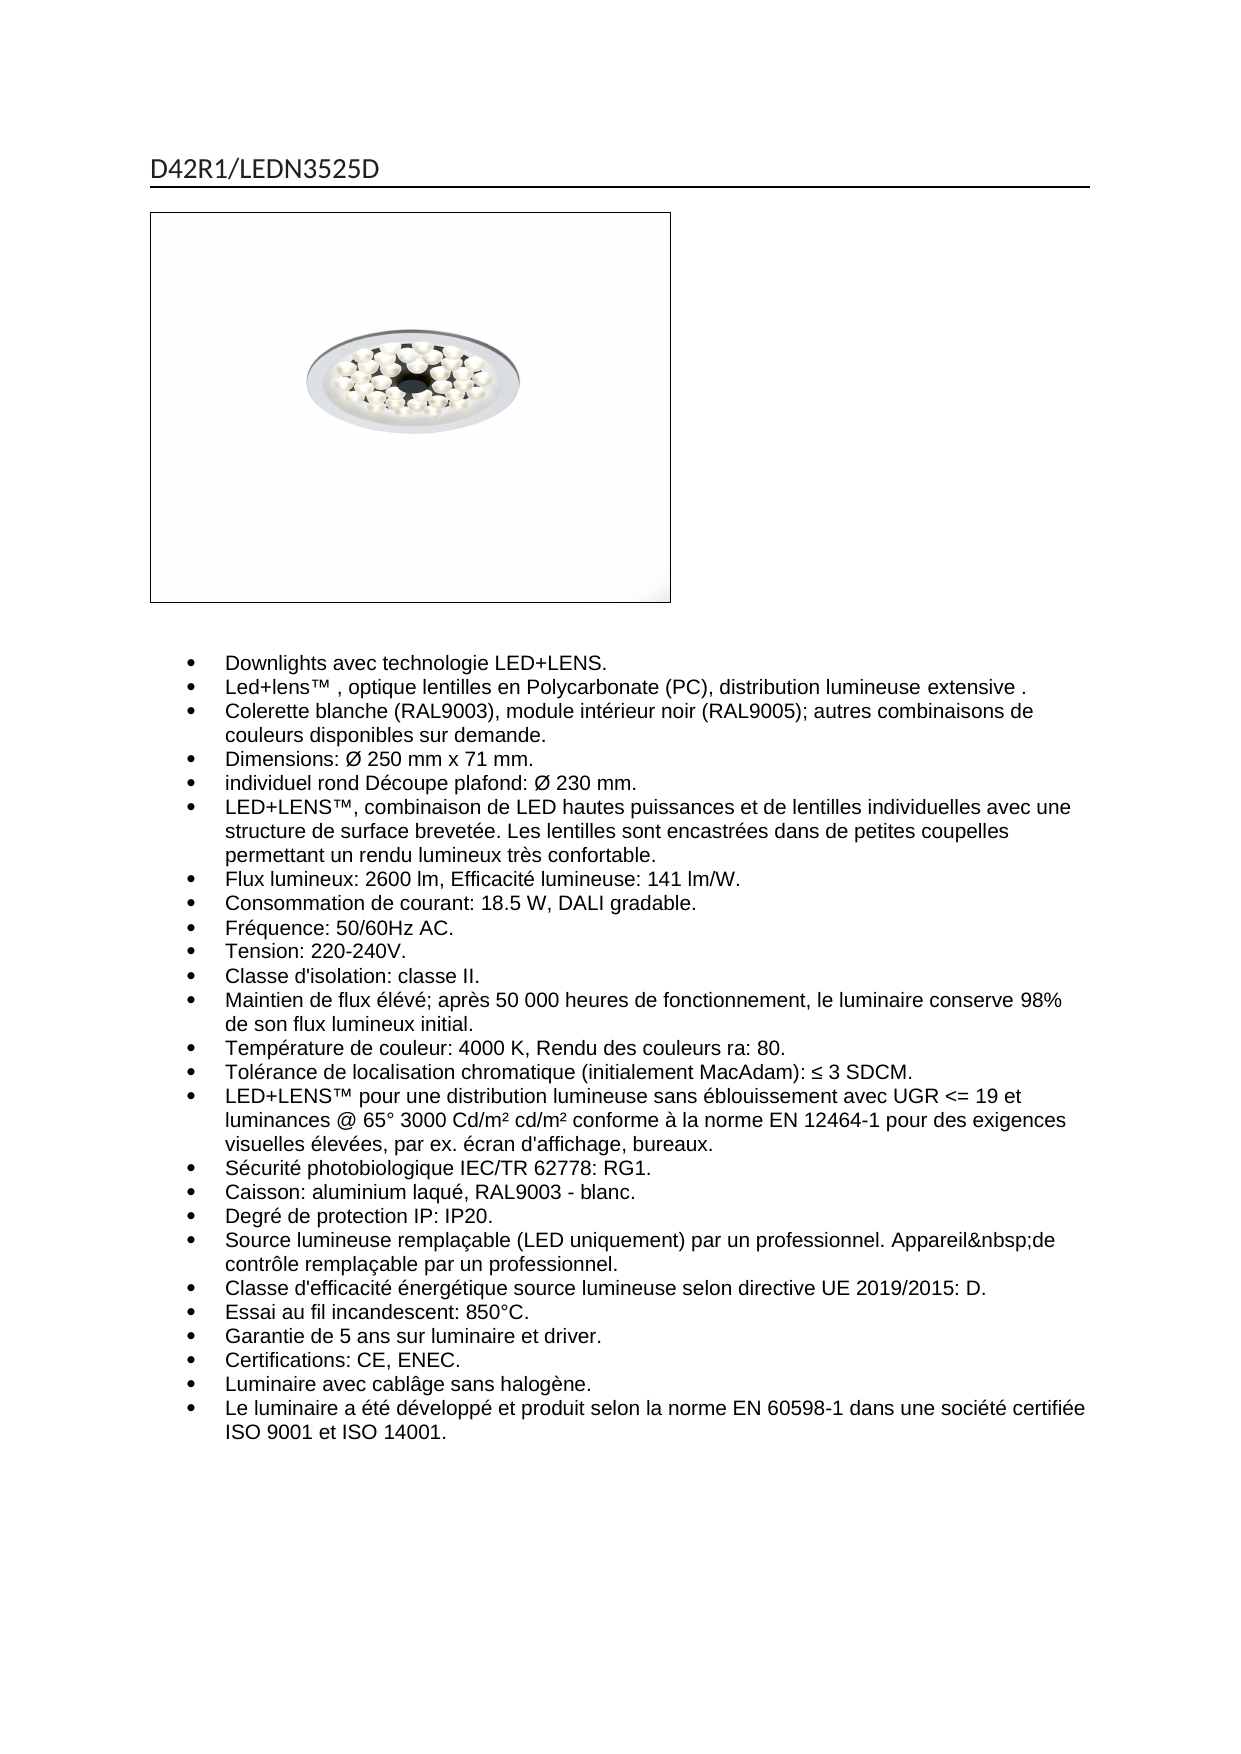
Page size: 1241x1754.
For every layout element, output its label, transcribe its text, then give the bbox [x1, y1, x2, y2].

list Température de couleur: 4000 K, Rendu des couleurs ra: 80. [187, 1036, 1090, 1059]
list Essai au fil incandescent: 850°C. [187, 1300, 1090, 1324]
list Downlights avec technologie LED+LENS. [187, 651, 1090, 675]
list Certifications: CE, ENEC. [187, 1348, 1090, 1372]
list individuel rond Découpe plafond: Ø 230 mm. [187, 771, 1090, 795]
list LED+LENS™ pour une distribution lumineuse sans éblouissement avec UGR <= 19 et luminances @ 65° 3000 Cd/m² cd/m² conforme à la norme EN 12464-1 pour des exigences visuelles élevées, par ex. écran d'affichage, bureaux. [187, 1084, 1090, 1156]
list Colerette blanche (RAL9003), module intérieur noir (RAL9005); autres combinaisons de couleurs disponibles sur demande. [187, 699, 1090, 747]
list Le luminaire a été développé et produit selon la norme EN 60598-1 dans une société certifiée ISO 9001 et ISO 14001. [187, 1396, 1090, 1444]
list Flux lumineux: 2600 lm, Efficacité lumineuse: 141 lm/W. [187, 867, 1090, 891]
list Source lumineuse remplaçable (LED uniquement) par un professionnel. Appareil&nbsp;de contrôle remplaçable par un professionnel. [187, 1228, 1090, 1276]
text D42R1/LEDN3525D [150, 150, 1090, 186]
list Maintien de flux élévé; après 50 000 heures de fonctionnement, le luminaire conserve 98% de son flux lumineux initial. [187, 987, 1090, 1036]
list Led+lens™ , optique lentilles en Polycarbonate (PC), distribution lumineuse extensive . [187, 675, 1090, 699]
list Dimensions: Ø 250 mm x 71 mm. [187, 747, 1090, 771]
list Luminaire avec cablâge sans halogène. [187, 1372, 1090, 1396]
list Consommation de courant: 18.5 W, DALI gradable. [187, 891, 1090, 915]
list LED+LENS™, combinaison de LED hautes puissances et de lentilles individuelles avec une structure de surface brevetée. Les lentilles sont encastrées dans de petites coupelles permettant un rendu lumineux très confortable. [187, 795, 1090, 867]
list Classe d'isolation: classe II. [187, 963, 1090, 987]
list Tension: 220-240V. [187, 939, 1090, 963]
list Caisson: aluminium laqué, RAL9003 - blanc. [187, 1180, 1090, 1204]
list Fréquence: 50/60Hz AC. [187, 915, 1090, 939]
picture [151, 213, 670, 602]
list Sécurité photobiologique IEC/TR 62778: RG1. [187, 1156, 1090, 1180]
list Garantie de 5 ans sur luminaire et driver. [187, 1324, 1090, 1348]
list Tolérance de localisation chromatique (initialement MacAdam): ≤ 3 SDCM. [187, 1059, 1090, 1084]
list Degré de protection IP: IP20. [187, 1204, 1090, 1228]
list Classe d'efficacité énergétique source lumineuse selon directive UE 2019/2015: D. [187, 1276, 1090, 1300]
